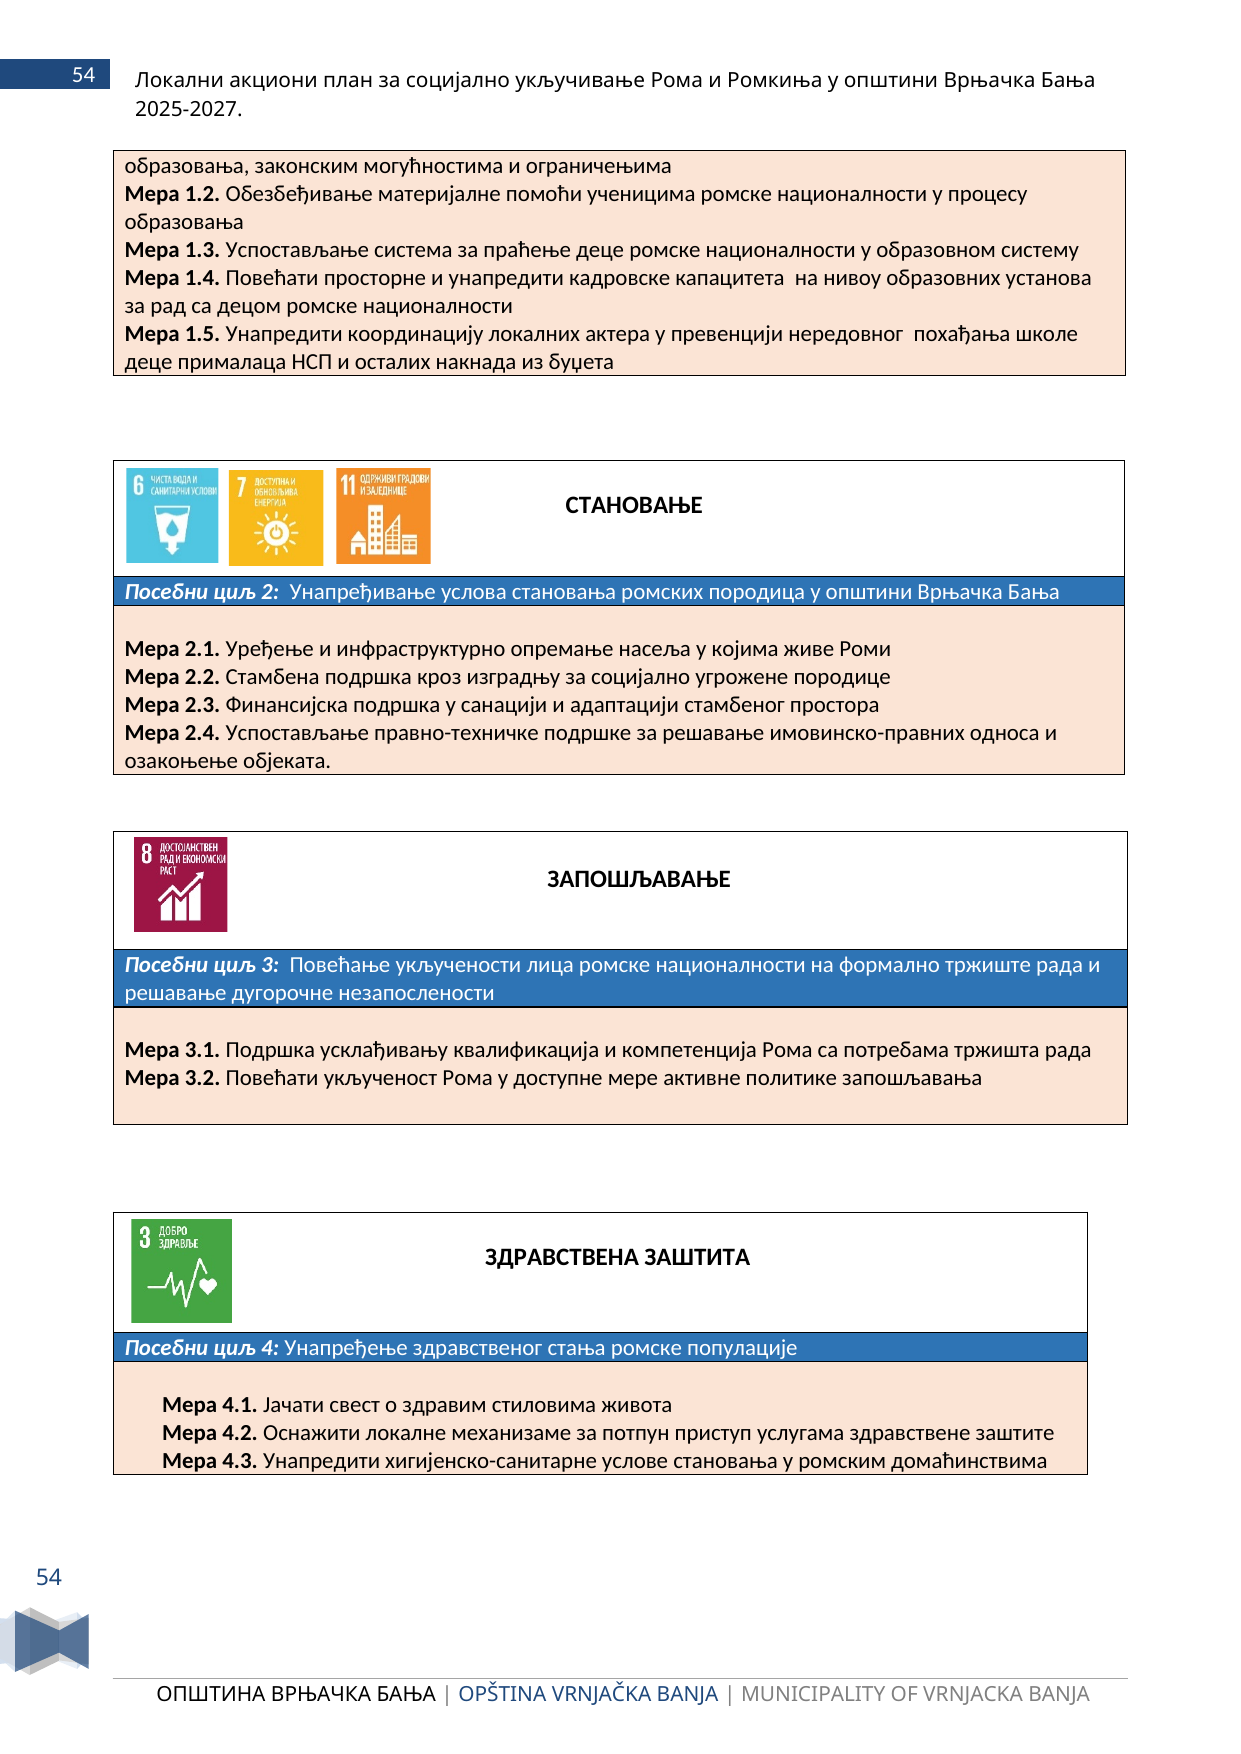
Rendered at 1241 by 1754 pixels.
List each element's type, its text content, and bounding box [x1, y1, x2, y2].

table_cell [114, 151, 1125, 375]
table_cell Мера 2.1. Уређење и инфраструктурно опремање насеља у којима живе Роми Мера 2.2. Стамбена подршка кроз изградњу за социјално угрожене породице Мера 2.3. Финансијска подршка у санацији и адаптацији стамбеног простора Мера 2.4. Успостављање правно-техничке подршке за решавање имовинско-правних односа и озакоњење објеката. [114, 606, 1124, 774]
table_cell Посебни циљ 2: Унапређивање услова становања ромских породица у општини Врњачка Бања [114, 577, 1124, 605]
table_cell Посебни циљ 3: Повећање укључености лица ромске националности на формално тржиште рада и решавање дугорочне незапослености [114, 950, 1127, 1006]
picture [134, 837, 228, 932]
picture [131, 1219, 232, 1323]
table_header ЗДРАВСТВЕНА ЗАШТИТА [114, 1213, 1087, 1332]
table_header СТАНОВАЊЕ [114, 461, 1124, 576]
table_header ЗАПОШЉАВАЊЕ [114, 832, 1127, 949]
table_cell Мера 4.1. Јачати свест о здравим стиловима живота Мера 4.2. Оснажити локалне механизаме за потпун приступ услугама здравствене заштите Мера 4.3. Унапредити хигијенско-санитарне услове становања у ромским домаћинствима [114, 1362, 1087, 1474]
table_cell Мера 3.1. Подршка усклађивању квалификација и компетенција Рома са потребама тржишта рада Мера 3.2. Повећати укљученост Рома у доступне мере активне политике запошљавања [114, 1008, 1127, 1124]
table_cell Посебни циљ 4: Унапређење здравственог стања ромске популације [114, 1333, 1087, 1361]
